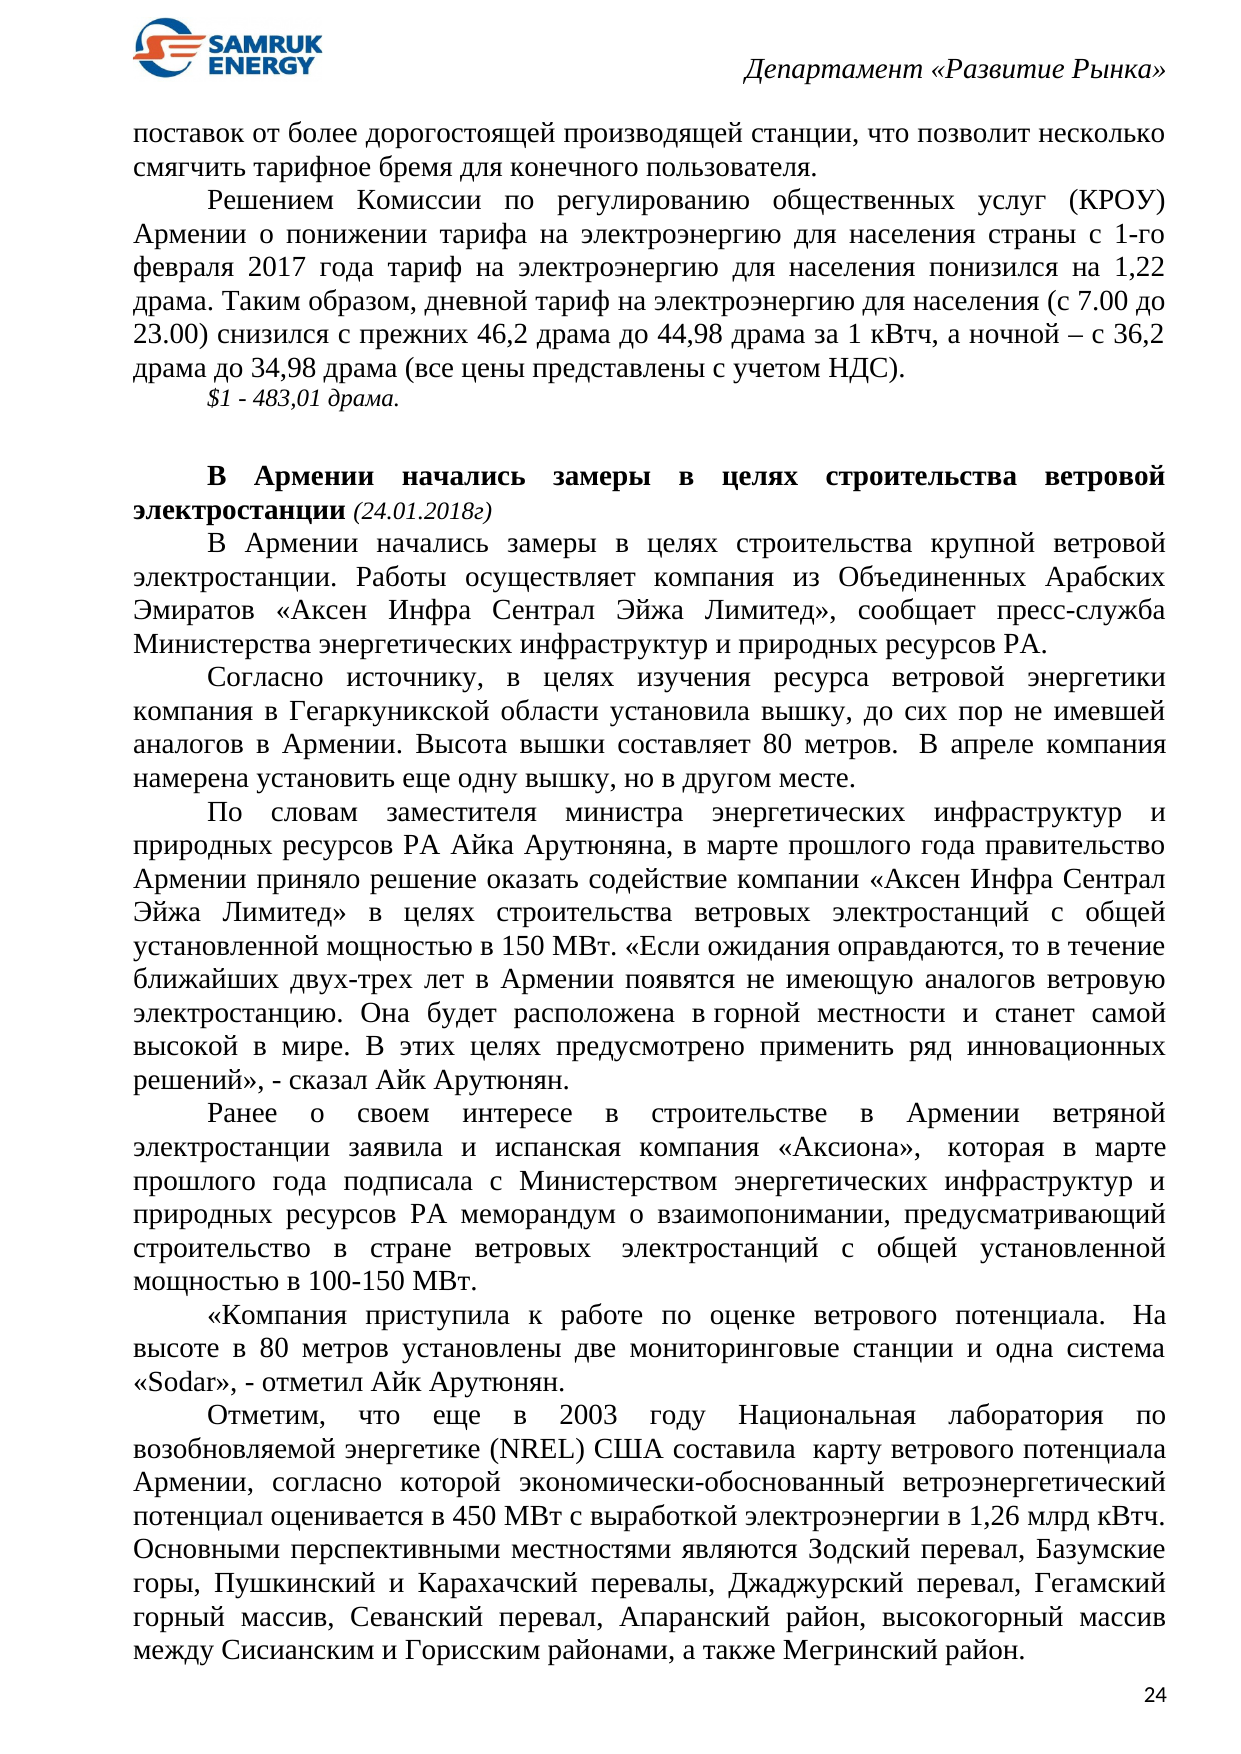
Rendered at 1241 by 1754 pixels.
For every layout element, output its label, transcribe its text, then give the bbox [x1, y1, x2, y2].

text В Армении начались замеры в целях строительства ветровой электростанции (24.01.2018г) [133, 458, 1167, 525]
text Решением Комиссии по регулированию общественных услуг (КРОУ) Армении о понижении тарифа на электроэнергию для населения страны с 1-го февраля 2017 года тариф на электроэнергию для населения понизился на 1,22 драма. Таким образом, дневной тариф на электроэнергию для населения (с 7.00 до 23.00) снизился с прежних 46,2 драма до 44,98 драма за 1 кВтч, а ночной – с 36,2 драма до 34,98 драма (все цены представлены с учетом НДС). [133, 182, 1167, 383]
picture [132, 17, 323, 82]
text Ранее о своем интересе в строительстве в Армении ветряной электростанции заявила и испанская компания «Аксиона», которая в марте прошлого года подписала с Министерством энергетических инфраструктур и природных ресурсов РА меморандум о взаимопонимании, предусматривающий строительство в стране ветровых электростанций с общей установленной мощностью в 100-150 МВт. [133, 1096, 1167, 1297]
text Согласно источнику, в целях изучения ресурса ветровой энергетики компания в Гегаркуникской области установила вышку, до сих пор не имевшей аналогов в Армении. Высота вышки составляет . В апреле компания намерена установить еще одну вышку, но в другом месте. [133, 659, 1167, 794]
text По словам заместителя министра энергетических инфраструктур и природных ресурсов РА Айка Арутюняна, в марте прошлого года правительство Армении приняло решение оказать содействие компании «Аксен Инфра Сентрал Эйжа Лимитед» в целях строительства ветровых электростанций с общей установленной мощностью в 150 МВт. «Если ожидания оправдаются, то в течение ближайших двух-трех лет в Армении появятся не имеющую аналогов ветровую электростанцию. Она будет расположена в горной местности и станет самой высокой в мире. В этих целях предусмотрено применить ряд инновационных решений», - сказал Айк Арутюнян. [133, 794, 1167, 1096]
text «Компания приступила к работе по оценке ветрового потенциала. На высоте в 80 метров установлены две мониторинговые станции и одна система «Sodar», - отметил Айк Арутюнян. [133, 1297, 1167, 1397]
text Отметим, что еще в 2003 году Национальная лаборатория по возобновляемой энергетике (NREL) США составила карту ветрового потенциала Армении, согласно которой экономически-обоснованный ветроэнергетический потенциал оценивается в 450 МВт с выработкой электроэнергии в 1,26 млрд кВтч. Основными перспективными местностями являются Зодский перевал, Базумские горы, Пушкинский и Карахачский перевалы, Джаджурский перевал, Гегамский горный массив, Севанский перевал, Апаранский район, высокогорный массив между Сисианским и Горисским районами, а также Мегринский район. [133, 1397, 1167, 1666]
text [133, 115, 1167, 182]
text $1 - 483,01 драма. [133, 383, 1167, 412]
text В Армении начались замеры в целях строительства крупной ветровой электростанции. Работы осуществляет компания из Объединенных Арабских Эмиратов «Аксен Инфра Сентрал Эйжа Лимитед», сообщает пресс-служба Министерства энергетических инфраструктур и природных ресурсов РА. [133, 525, 1167, 659]
